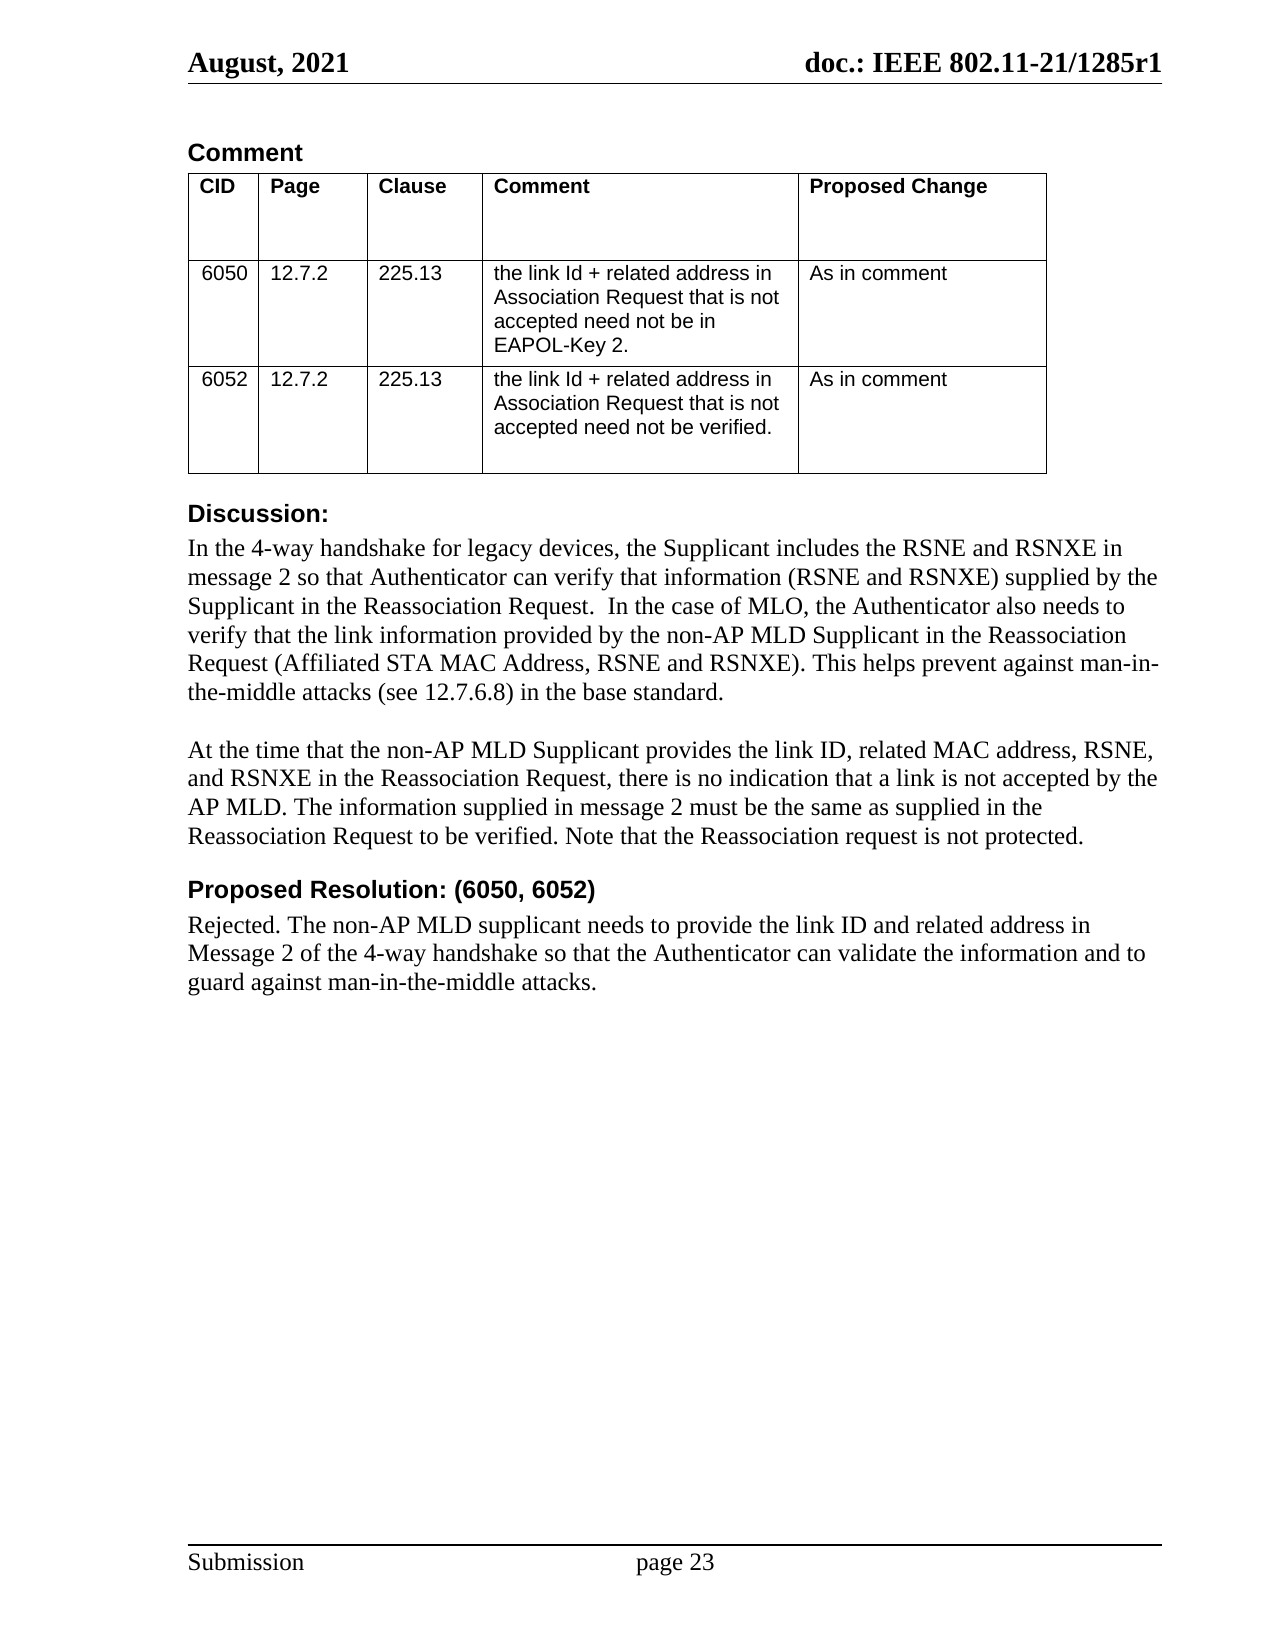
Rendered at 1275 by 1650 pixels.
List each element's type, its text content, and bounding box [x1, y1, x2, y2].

table_header Clause [368, 174, 482, 260]
table_cell the link Id + related address in Association Request that is not accepted need not be verified. [483, 367, 798, 472]
text At the time that the non-AP MLD Supplicant provides the link ID, related MAC address, RSNE, and RSNXE in the Reassociation Request, there is no indication that a link is not accepted by the AP MLD. The information supplied in message 2 must be the same as supplied in the Reassociation Request to be verified. Note that the Reassociation request is not protected. [187, 735, 1162, 850]
table_cell As in comment [799, 261, 1046, 366]
table_cell As in comment [799, 367, 1046, 472]
subtitle Comment [187, 137, 1162, 166]
text In the 4-way handshake for legacy devices, the Supplicant includes the RSNE and RSNXE in message 2 so that Authenticator can verify that information (RSNE and RSNXE) supplied by the Supplicant in the Reassociation Request. In the case of MLO, the Authenticator also needs to verify that the link information provided by the non-AP MLD Supplicant in the Reassociation Request (Affiliated STA MAC Address, RSNE and RSNXE). This helps prevent against man-in-the-middle attacks (see 12.7.6.8) in the base standard. [187, 533, 1162, 706]
table_header Page [259, 174, 367, 260]
table_cell 225.13 [368, 261, 482, 366]
text Rejected. The non-AP MLD supplicant needs to provide the link ID and related address in Message 2 of the 4-way handshake so that the Authenticator can validate the information and to guard against man-in-the-middle attacks. [187, 910, 1162, 996]
table_header CID [189, 174, 258, 260]
table_cell 12.7.2 [259, 261, 367, 366]
table_cell the link Id + related address in Association Request that is not accepted need not be in EAPOL-Key 2. [483, 261, 798, 366]
subtitle Proposed Resolution: (6050, 6052) [187, 875, 1162, 903]
table_cell 6052 [189, 367, 258, 472]
table_cell 6050 [189, 261, 258, 366]
table_cell 12.7.2 [259, 367, 367, 472]
subtitle Discussion: [187, 498, 1162, 527]
table_cell 225.13 [368, 367, 482, 472]
table_header Proposed Change [799, 174, 1046, 260]
table_header Comment [483, 174, 798, 260]
